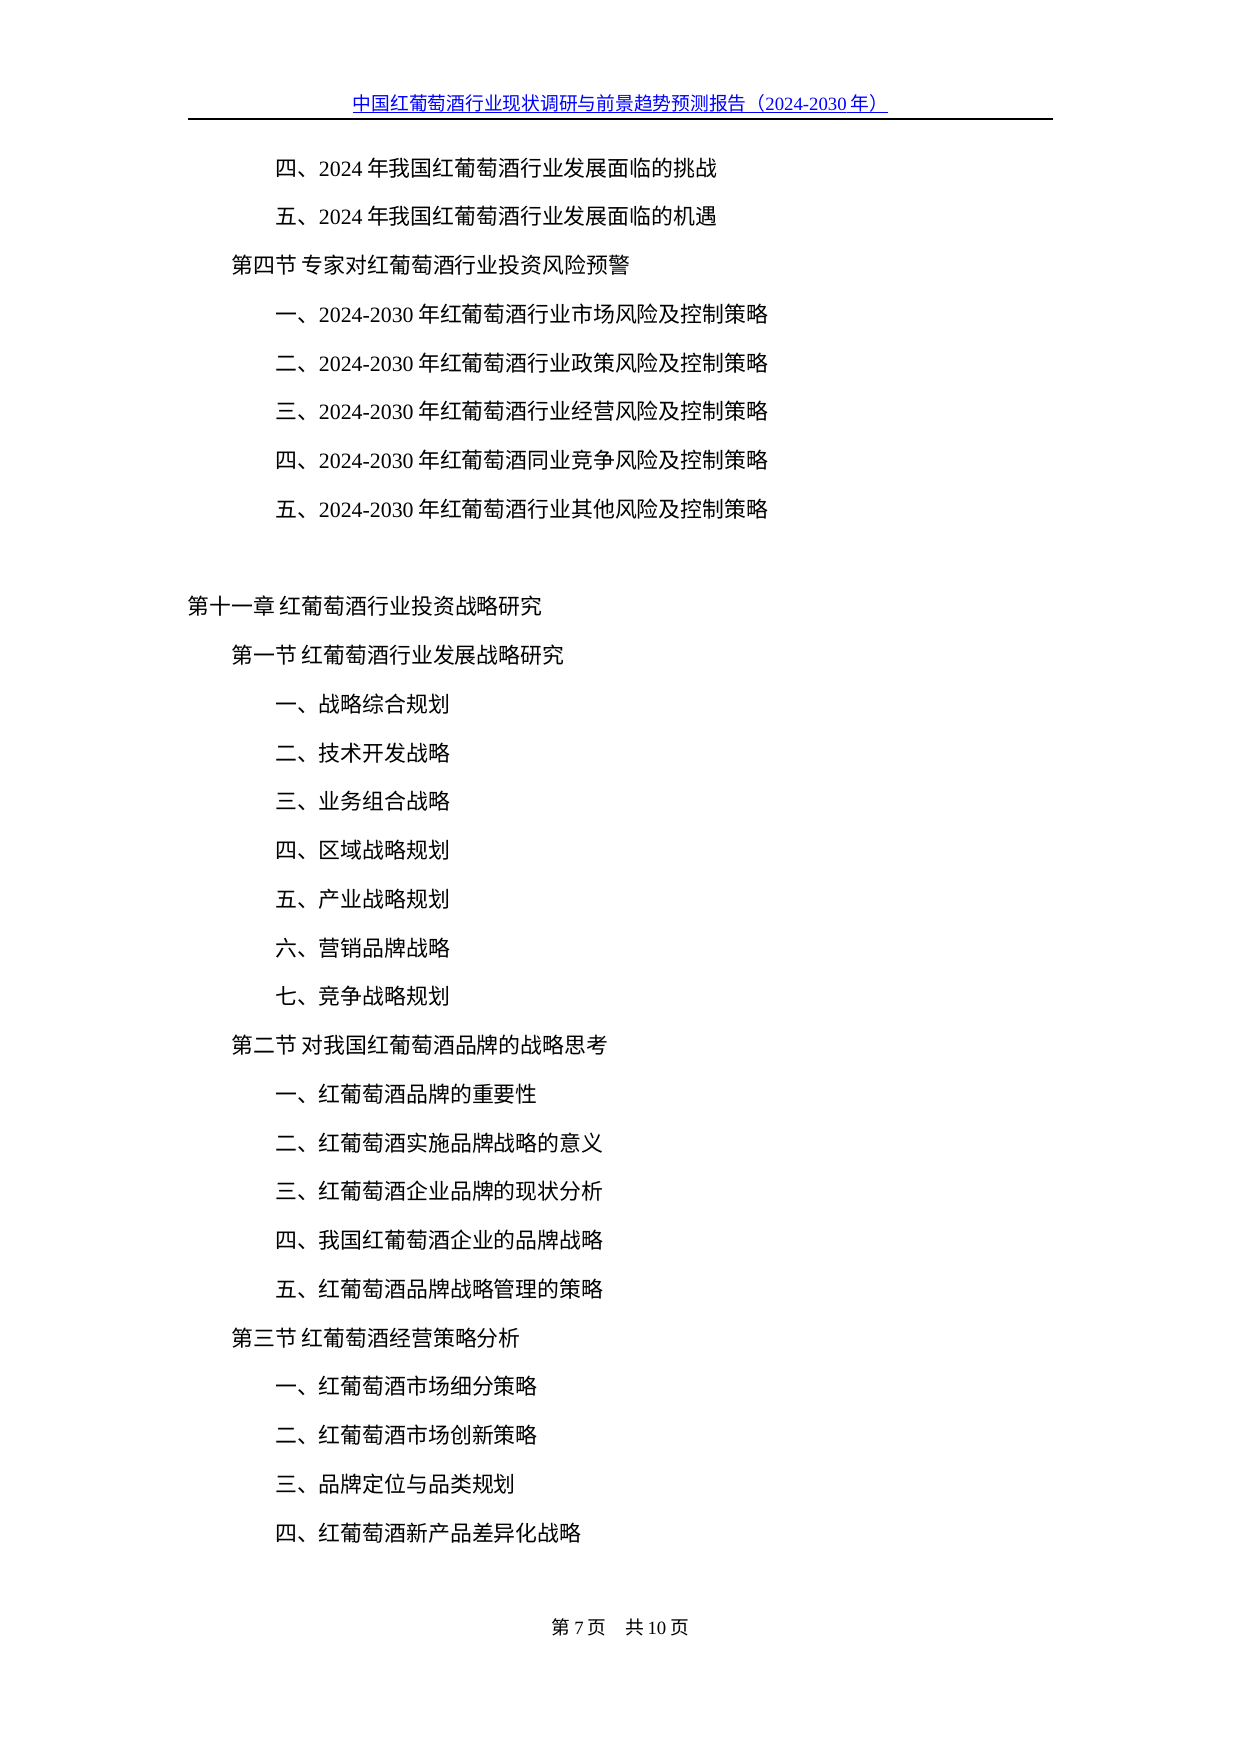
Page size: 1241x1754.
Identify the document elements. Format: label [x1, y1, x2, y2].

text [187, 150, 1053, 1548]
